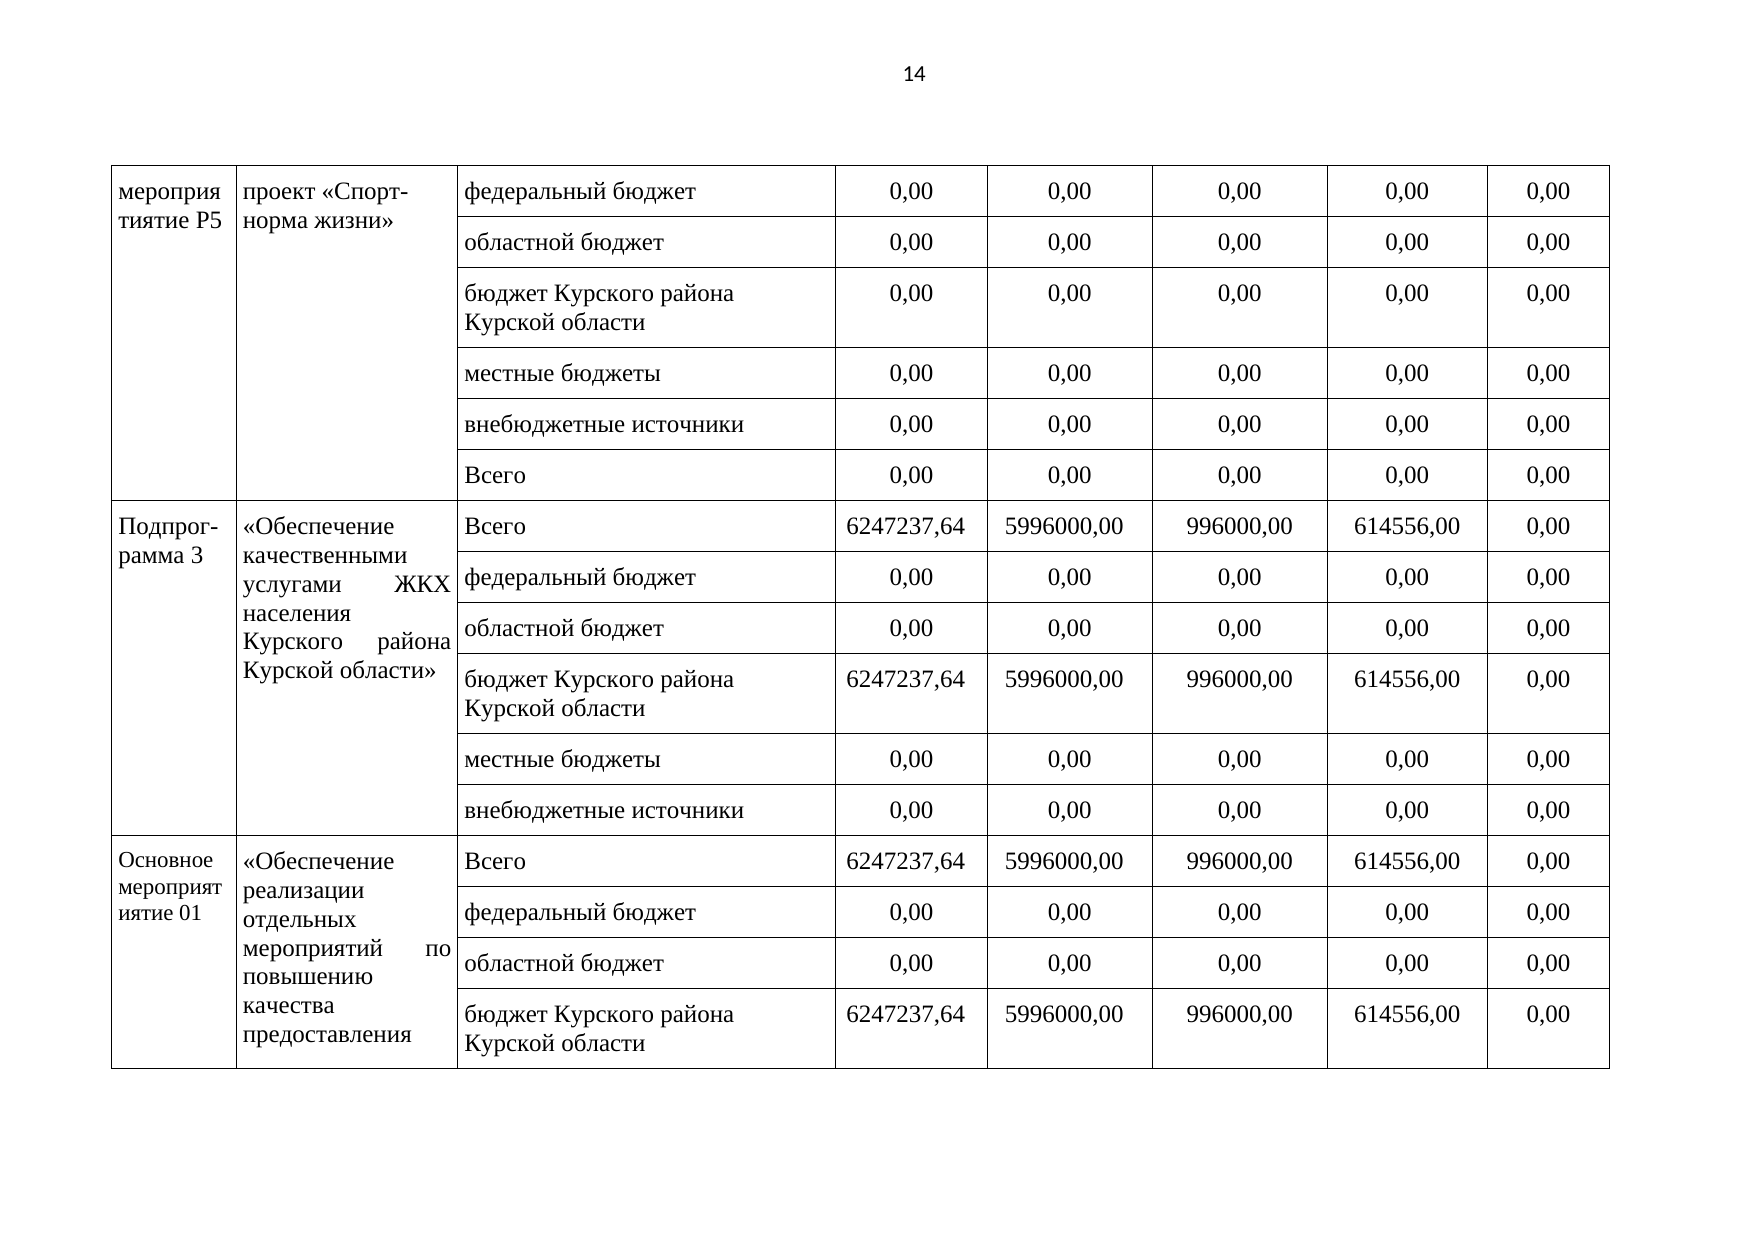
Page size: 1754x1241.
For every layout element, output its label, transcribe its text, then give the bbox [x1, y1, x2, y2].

table_cell 0,00 [1488, 734, 1609, 784]
table_cell местные бюджеты [458, 734, 835, 784]
table_cell 0,00 [1488, 836, 1609, 886]
table_cell 614556,00 [1328, 989, 1487, 1068]
table_cell 0,00 [1488, 887, 1609, 937]
table_cell 5996000,00 [988, 501, 1152, 551]
table_cell бюджет Курского района Курской области [458, 989, 835, 1068]
table_cell 6247237,64 [836, 501, 987, 551]
table_cell 0,00 [1328, 166, 1487, 216]
table_cell 0,00 [1488, 938, 1609, 988]
table_cell 0,00 [1328, 734, 1487, 784]
table_cell 0,00 [1488, 989, 1609, 1068]
table_cell 0,00 [1488, 348, 1609, 398]
table_cell 0,00 [1488, 399, 1609, 449]
table_cell 0,00 [836, 166, 987, 216]
table_cell Всего [458, 501, 835, 551]
table_cell 0,00 [1328, 785, 1487, 835]
table_cell 0,00 [1153, 399, 1327, 449]
table_cell 0,00 [1488, 552, 1609, 602]
table_cell 5996000,00 [988, 989, 1152, 1068]
table_cell 0,00 [836, 348, 987, 398]
table_cell 0,00 [988, 734, 1152, 784]
table_cell 0,00 [988, 268, 1152, 347]
table_cell 0,00 [836, 552, 987, 602]
table_cell 996000,00 [1153, 836, 1327, 886]
table_cell 0,00 [988, 887, 1152, 937]
table_cell 0,00 [1328, 938, 1487, 988]
table_cell 0,00 [988, 785, 1152, 835]
table_cell 0,00 [1153, 217, 1327, 267]
table_cell 0,00 [836, 785, 987, 835]
table_cell 0,00 [1328, 217, 1487, 267]
table_cell 0,00 [1153, 552, 1327, 602]
table_cell 0,00 [1153, 603, 1327, 653]
table_cell 0,00 [1328, 552, 1487, 602]
table_cell 0,00 [1488, 217, 1609, 267]
table_cell 0,00 [1488, 501, 1609, 551]
table_cell Основное мероприятиятие 01 [112, 836, 236, 1068]
table_cell 0,00 [1153, 734, 1327, 784]
table_cell 0,00 [836, 268, 987, 347]
table_cell 0,00 [1153, 268, 1327, 347]
table_cell Всего [458, 836, 835, 886]
table_cell 5996000,00 [988, 836, 1152, 886]
table_cell 0,00 [1328, 348, 1487, 398]
table_cell 0,00 [1488, 450, 1609, 500]
table_cell 0,00 [836, 734, 987, 784]
table_cell 0,00 [1488, 654, 1609, 733]
table_cell «Обеспечение реализации отдельных мероприятий по повышению качества предоставления услуг ЖКХ» [237, 836, 457, 1068]
table_cell 614556,00 [1328, 836, 1487, 886]
table_cell 0,00 [836, 399, 987, 449]
table_cell 0,00 [1328, 268, 1487, 347]
table_cell 0,00 [1153, 450, 1327, 500]
table_cell 0,00 [988, 450, 1152, 500]
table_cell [237, 166, 457, 500]
table_cell 0,00 [1488, 603, 1609, 653]
table_cell областной бюджет [458, 603, 835, 653]
table_cell 5996000,00 [988, 654, 1152, 733]
table_cell 0,00 [988, 399, 1152, 449]
table_cell 0,00 [1153, 166, 1327, 216]
table_cell 0,00 [836, 887, 987, 937]
table_cell 0,00 [1328, 450, 1487, 500]
table_cell 0,00 [1488, 166, 1609, 216]
table_cell Подпрог-рамма 3 [112, 501, 236, 835]
table_cell 0,00 [1153, 785, 1327, 835]
table_cell внебюджетные источники [458, 785, 835, 835]
table_cell областной бюджет [458, 217, 835, 267]
table_cell 0,00 [988, 938, 1152, 988]
table_cell 6247237,64 [836, 654, 987, 733]
table_cell внебюджетные источники [458, 399, 835, 449]
table_cell 6247237,64 [836, 989, 987, 1068]
table_cell 0,00 [1153, 348, 1327, 398]
table_cell 0,00 [1153, 887, 1327, 937]
table_cell 0,00 [1488, 268, 1609, 347]
table_cell 0,00 [1328, 399, 1487, 449]
table_cell 0,00 [988, 217, 1152, 267]
table_cell местные бюджеты [458, 348, 835, 398]
table_cell бюджет Курского района Курской области [458, 268, 835, 347]
table_cell федеральный бюджет [458, 552, 835, 602]
table_cell федеральный бюджет [458, 887, 835, 937]
table_cell 0,00 [836, 603, 987, 653]
table_cell 0,00 [988, 552, 1152, 602]
table_cell 6247237,64 [836, 836, 987, 886]
table_cell 0,00 [988, 348, 1152, 398]
table_cell 996000,00 [1153, 501, 1327, 551]
table_cell 0,00 [988, 603, 1152, 653]
table_cell 996000,00 [1153, 654, 1327, 733]
table_cell бюджет Курского района Курской области [458, 654, 835, 733]
table_cell 0,00 [836, 217, 987, 267]
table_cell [112, 166, 236, 500]
table_cell 0,00 [836, 450, 987, 500]
table_cell 0,00 [988, 166, 1152, 216]
table_cell 614556,00 [1328, 501, 1487, 551]
table_cell областной бюджет [458, 938, 835, 988]
table_cell 0,00 [1488, 785, 1609, 835]
table_cell «Обеспечение качественными услугами ЖКХ населения Курского района Курской области» [237, 501, 457, 835]
table_cell 0,00 [1153, 938, 1327, 988]
table_cell 0,00 [1328, 603, 1487, 653]
table_cell 0,00 [836, 938, 987, 988]
table_cell Всего [458, 450, 835, 500]
table_cell федеральный бюджет [458, 166, 835, 216]
table_cell 0,00 [1328, 887, 1487, 937]
table_cell 996000,00 [1153, 989, 1327, 1068]
table_cell 614556,00 [1328, 654, 1487, 733]
